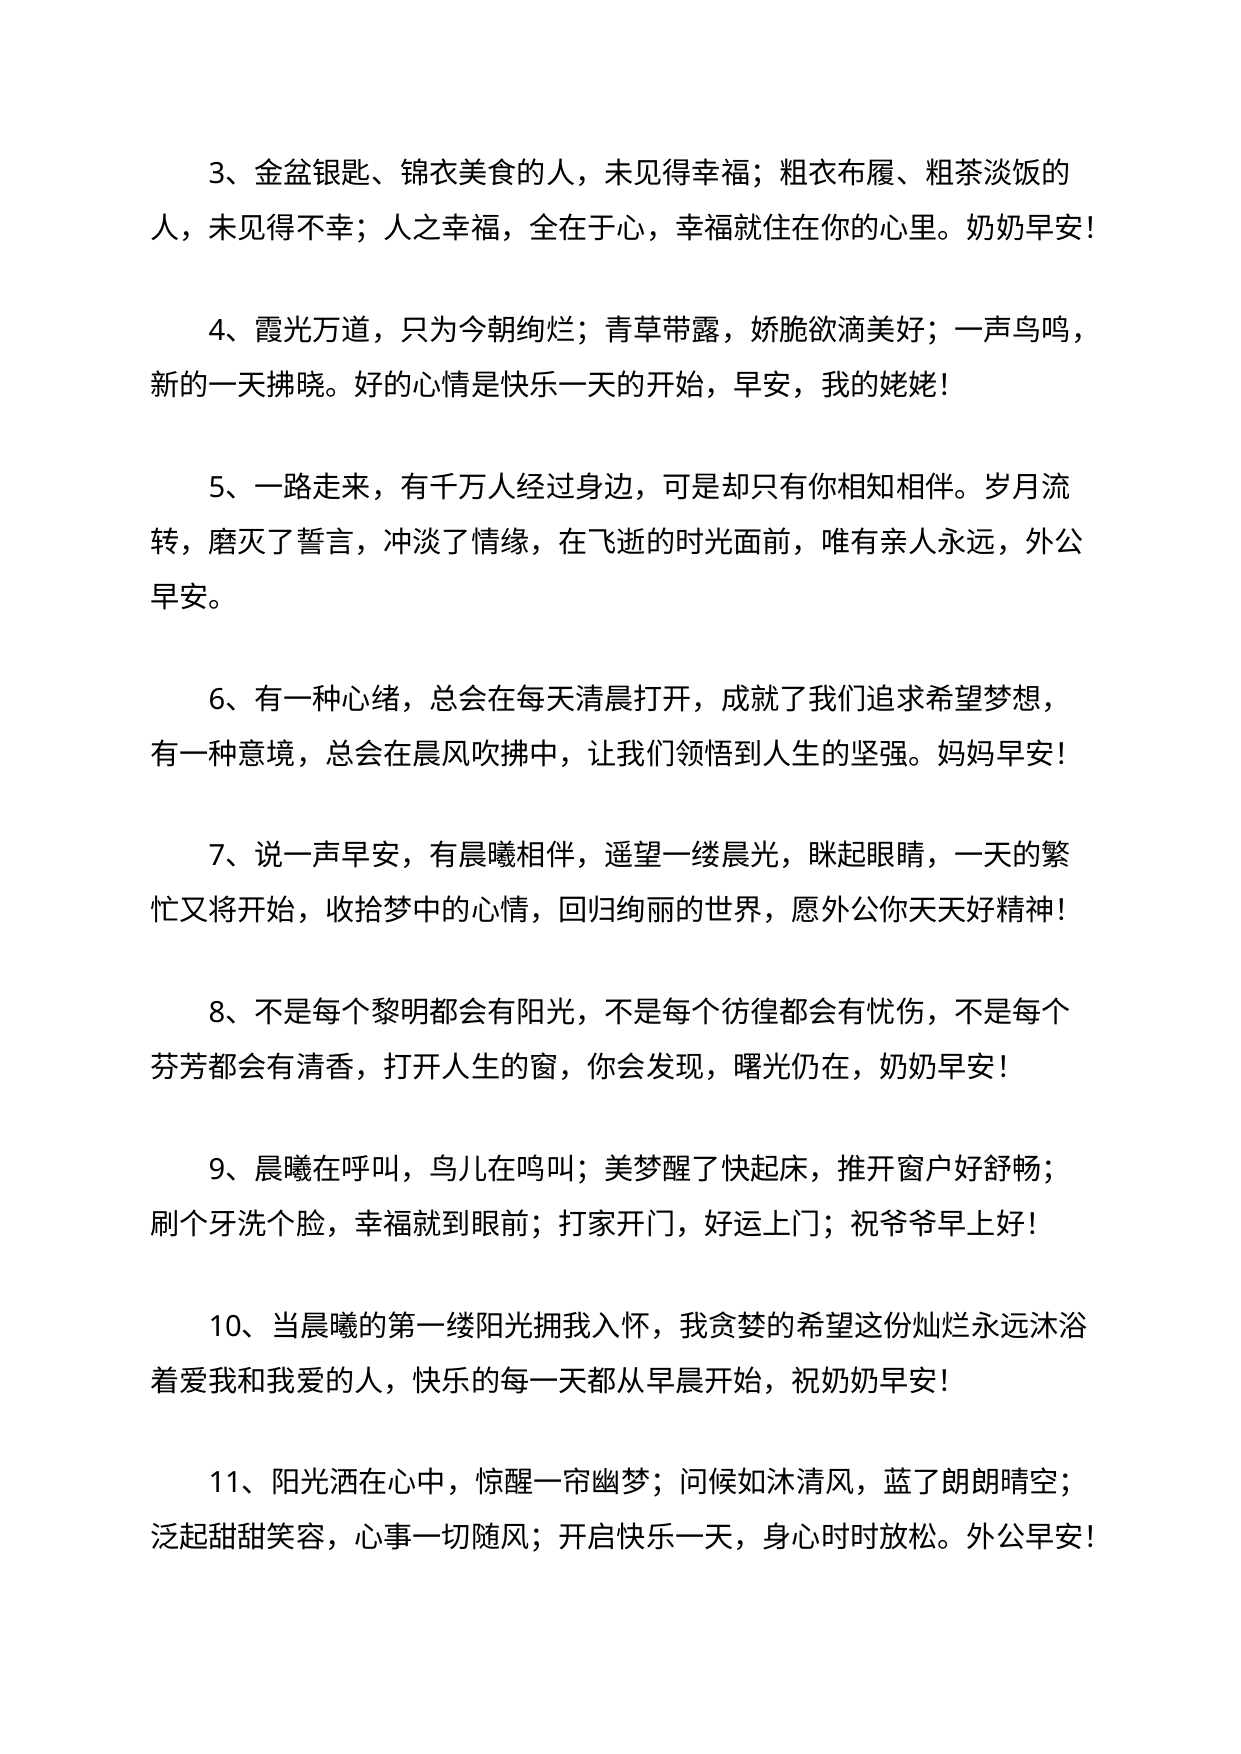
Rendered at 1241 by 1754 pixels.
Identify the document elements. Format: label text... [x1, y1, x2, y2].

text 7、说一声早安，有晨曦相伴，遥望一缕晨光，眯起眼睛，一天的繁忙又将开始，收拾梦中的心情，回归绚丽的世界，愿外公你天天好精神！ [150, 832, 1090, 929]
text 11、阳光洒在心中，惊醒一帘幽梦；问候如沐清风，蓝了朗朗晴空；泛起甜甜笑容，心事一切随风；开启快乐一天，身心时时放松。外公早安！ [150, 1459, 1090, 1556]
text 3、金盆银匙、锦衣美食的人，未见得幸福；粗衣布履、粗茶淡饭的人，未见得不幸；人之幸福，全在于心，幸福就住在你的心里。奶奶早安！ [150, 150, 1090, 247]
text 5、一路走来，有千万人经过身边，可是却只有你相知相伴。岁月流转，磨灭了誓言，冲淡了情缘，在飞逝的时光面前，唯有亲人永远，外公早安。 [150, 463, 1090, 616]
text 9、晨曦在呼叫，鸟儿在鸣叫；美梦醒了快起床，推开窗户好舒畅；刷个牙洗个脸，幸福就到眼前；打家开门，好运上门；祝爷爷早上好！ [150, 1146, 1090, 1243]
text 10、当晨曦的第一缕阳光拥我入怀，我贪婪的希望这份灿烂永远沐浴着爱我和我爱的人，快乐的每一天都从早晨开始，祝奶奶早安！ [150, 1302, 1090, 1399]
text 6、有一种心绪，总会在每天清晨打开，成就了我们追求希望梦想，有一种意境，总会在晨风吹拂中，让我们领悟到人生的坚强。妈妈早安！ [150, 675, 1090, 772]
text 8、不是每个黎明都会有阳光，不是每个彷徨都会有忧伤，不是每个芬芳都会有清香，打开人生的窗，你会发现，曙光仍在，奶奶早安！ [150, 989, 1090, 1086]
text 4、霞光万道，只为今朝绚烂；青草带露，娇脆欲滴美好；一声鸟鸣，新的一天拂晓。好的心情是快乐一天的开始，早安，我的姥姥！ [150, 307, 1090, 404]
